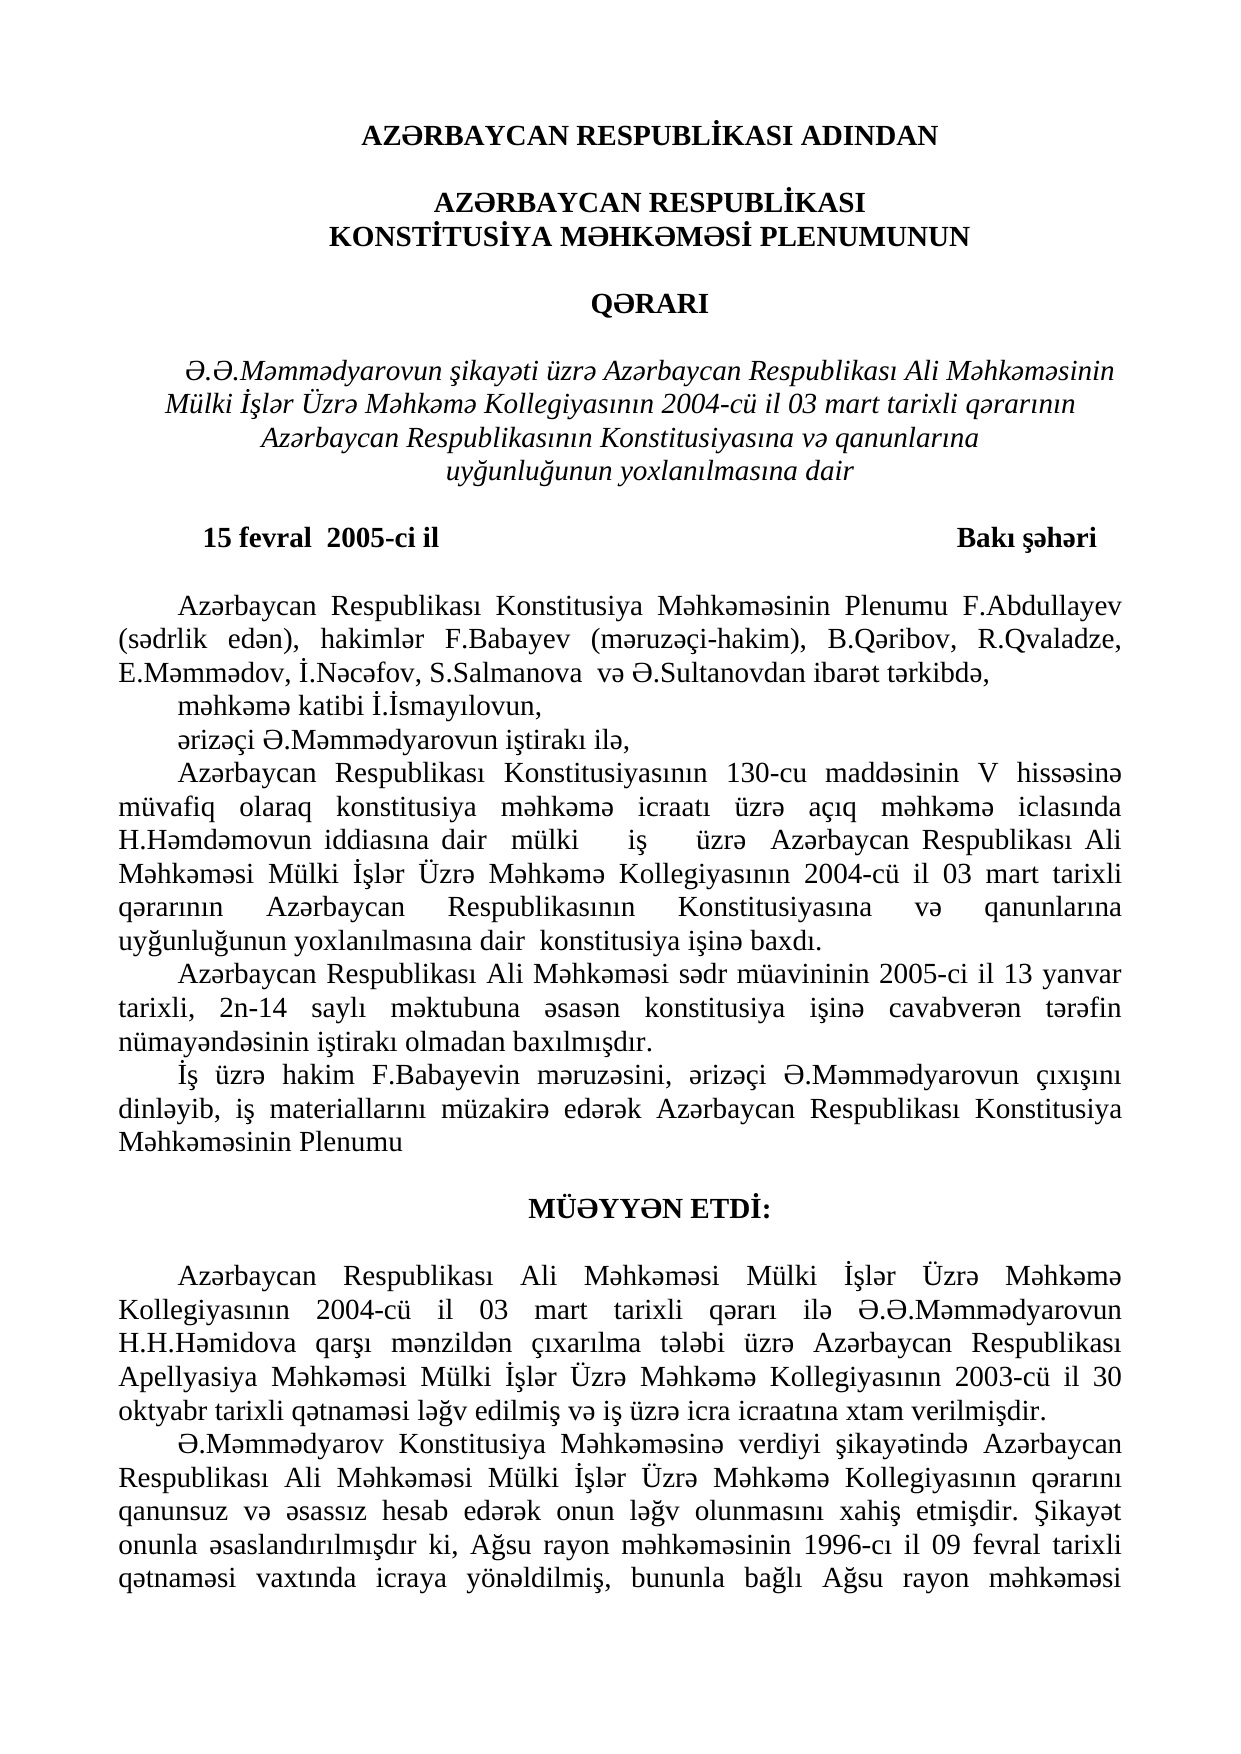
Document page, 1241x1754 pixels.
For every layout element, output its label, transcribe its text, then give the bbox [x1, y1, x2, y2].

text Ə.Ə.Məmmədyarovun şikayəti üzrə Azərbaycan Respublikası Ali Məhkəməsinin Mülki İşlər Üzrə Məhkəmə Kollegiyasının 2004-cü il 03 mart tarixli qərarının Azərbaycan Respublikasının Konstitusiyasına və qanunlarına [118, 353, 1122, 453]
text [118, 1426, 1122, 1594]
text Azərbaycan Respublikası Konstitusiya Məhkəməsinin Plenumu F.Abdullayev (sədrlik edən), hakimlər F.Babayev (məruzəçi-hakim), B.Qəribov, R.Qvaladze, E.Məmmədov, İ.Nəcəfov, S.Salmanova və Ə.Sultanovdan ibarət tərkibdə, [118, 588, 1122, 688]
text AZƏRBAYCAN RESPUBLİKASI [118, 185, 1122, 219]
text İş üzrə hakim F.Babayevin məruzəsini, ərizəçi Ə.Məmmədyarovun çıxışını dinləyib, iş materiallarını müzakirə edərək Azərbaycan Respublikası Konstitusiya Məhkəməsinin Plenumu [118, 1057, 1122, 1158]
subtitle QƏRARI [118, 286, 1122, 319]
text məhkəmə katibi İ.İsmayılovun, [118, 688, 1122, 722]
text Azərbaycan Respublikası Konstitusiyasının 130-cu maddəsinin V hissəsinə müvafiq olaraq konstitusiya məhkəmə icraatı üzrə açıq məhkəmə iclasında H.Həmdəmovun iddiasına dair mülki iş üzrə Azərbaycan Respublikası Ali Məhkəməsi Mülki İşlər Üzrə Məhkəmə Kollegiyasının 2004-cü il 03 mart tarixli qərarının Azərbaycan Respublikasının Konstitusiyasına və qanunlarına uyğunluğunun yoxlanılmasına dair konstitusiya işinə baxdı. [118, 755, 1122, 957]
text Azərbaycan Respublikası Ali Məhkəməsi sədr müavininin 2005-ci il 13 yanvar tarixli, 2n-14 saylı məktubuna əsasən konstitusiya işinə cavabverən tərəfin nümayəndəsinin iştirakı olmadan baxılmışdır. [118, 957, 1122, 1057]
text Azərbaycan Respublikası Ali Məhkəməsi Mülki İşlər Üzrə Məhkəmə Kollegiyasının 2004-cü il 03 mart tarixli qərarı ilə Ə.Ə.Məmmədyarovun H.H.Həmidova qarşı mənzildən çıxarılma tələbi üzrə Azərbaycan Respublikası Apellyasiya Məhkəməsi Mülki İşlər Üzrə Məhkəmə Kollegiyasının 2003-cü il 30 oktyabr tarixli qətnaməsi ləğv edilmiş və iş üzrə icra icraatına xtam verilmişdir. [118, 1258, 1122, 1426]
text MÜƏYYƏN ETDİ: [118, 1191, 1122, 1225]
text ərizəçi Ə.Məmmədyarovun iştirakı ilə, [118, 722, 1122, 755]
subtitle AZƏRBAYCAN RESPUBLİKASI ADINDAN [118, 118, 1122, 152]
text KONSTİTUSİYA MƏHKƏMƏSİ PLENUMUNUN [118, 219, 1122, 252]
text 15 fevral 2005-ci il Bakı şəhəri [118, 521, 1122, 554]
text uyğunluğunun yoxlanılmasına dair [118, 453, 1122, 487]
